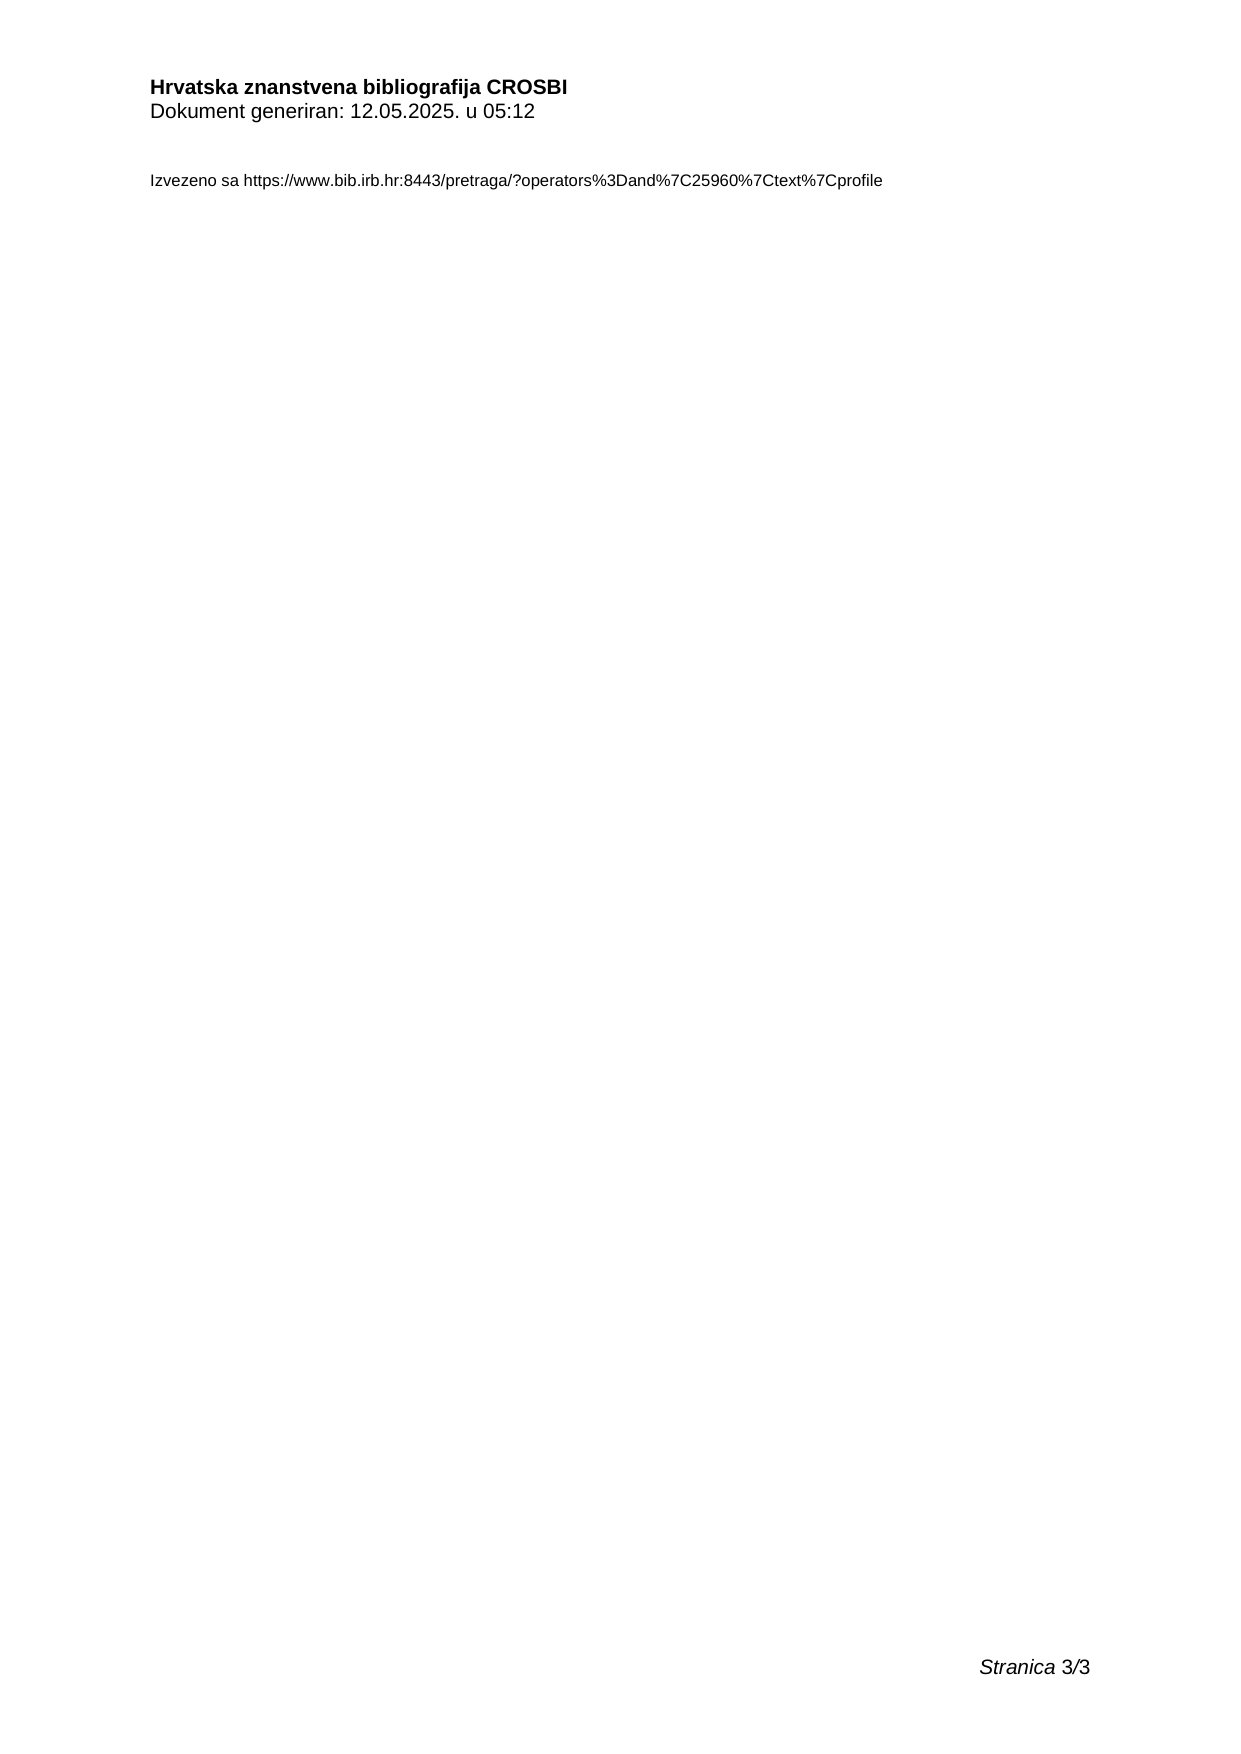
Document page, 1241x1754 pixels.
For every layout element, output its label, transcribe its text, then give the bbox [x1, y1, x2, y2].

text Izvezeno sa https://www.bib.irb.hr:8443/pretraga/?operators%3Dand%7C25960%7Ctext%7Cprofile [150, 171, 1090, 190]
